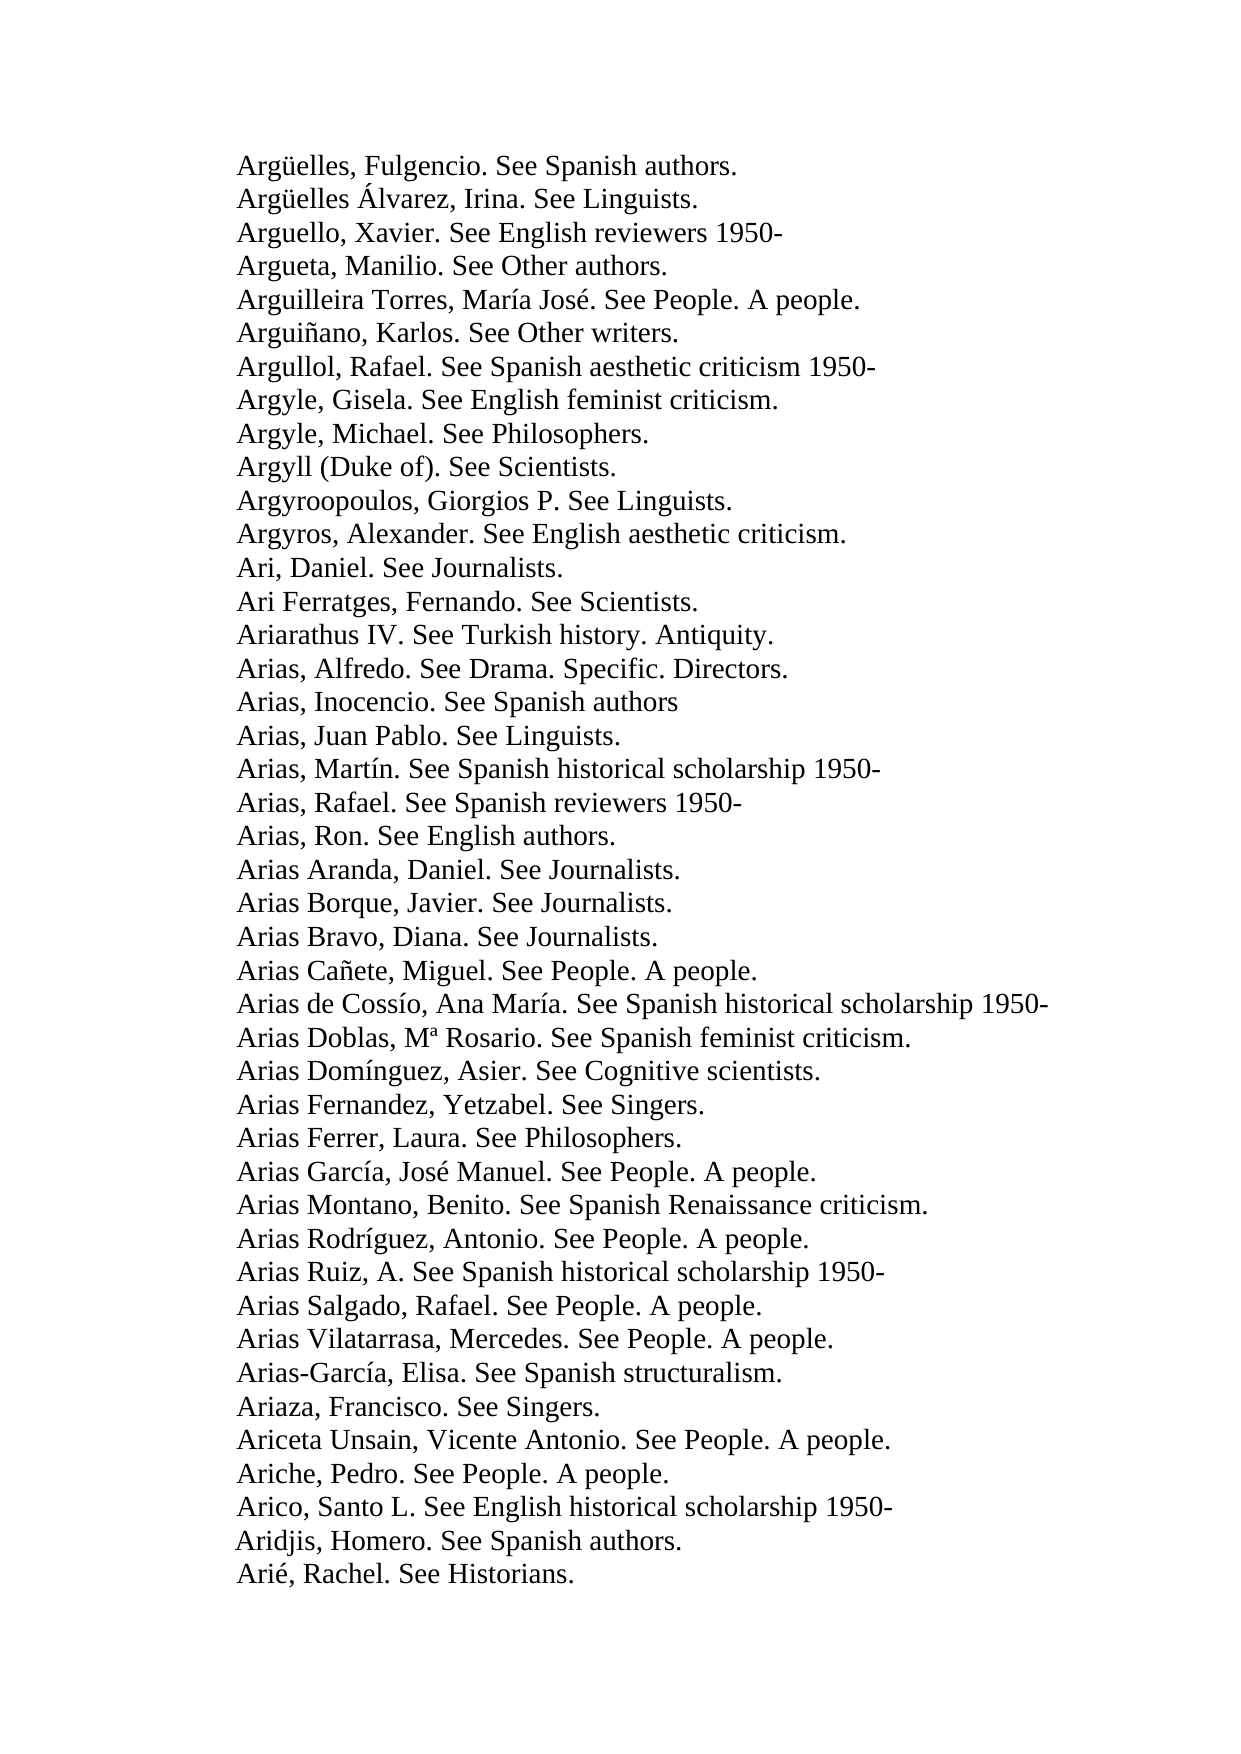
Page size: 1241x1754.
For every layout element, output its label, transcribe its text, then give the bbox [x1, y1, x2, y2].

text Arias Salgado, Rafael. See People. A people. [236, 1288, 1078, 1322]
text Arié, Rachel. See Historians. [236, 1556, 1078, 1590]
text Ariceta Unsain, Vicente Antonio. See People. A people. [236, 1422, 1078, 1456]
text Arguello, Xavier. See English reviewers 1950- [236, 215, 1078, 248]
text Arias Aranda, Daniel. See Journalists. [236, 852, 1078, 886]
text Argyll (Duke of). See Scientists. [236, 449, 1078, 483]
text Arico, Santo L. See English historical scholarship 1950- [236, 1489, 1078, 1523]
text Arguiñano, Karlos. See Other writers. [236, 315, 1078, 349]
text Arias, Martín. See Spanish historical scholarship 1950- [236, 751, 1072, 785]
text Argullol, Rafael. See Spanish aesthetic criticism 1950- [236, 349, 1078, 382]
text Arias Cañete, Miguel. See People. A people. [236, 953, 1078, 986]
text Argyle, Gisela. See English feminist criticism. [236, 382, 1078, 416]
text Arias, Inocencio. See Spanish authors [236, 684, 1078, 718]
text Arias Fernandez, Yetzabel. See Singers. [236, 1087, 1078, 1120]
text Arias, Ron. See English authors. [236, 818, 1072, 852]
text Arias Montano, Benito. See Spanish Renaissance criticism. [236, 1187, 1078, 1221]
text Arias Rodríguez, Antonio. See People. A people. [236, 1221, 1078, 1254]
text Arias Ferrer, Laura. See Philosophers. [236, 1120, 1078, 1154]
text Ariche, Pedro. See People. A people. [236, 1456, 1078, 1489]
text Argueta, Manilio. See Other authors. [236, 248, 1078, 282]
text Arguilleira Torres, María José. See People. A people. [236, 282, 1078, 315]
text Arias, Alfredo. See Drama. Specific. Directors. [236, 651, 1078, 684]
text Arias Bravo, Diana. See Journalists. [236, 919, 1078, 953]
text Arias Ruiz, A. See Spanish historical scholarship 1950- [236, 1254, 1078, 1288]
text Argüelles Álvarez, Irina. See Linguists. [236, 181, 1078, 215]
text Arias García, José Manuel. See People. A people. [236, 1154, 1078, 1187]
text Ari Ferratges, Fernando. See Scientists. [236, 584, 1078, 617]
text Ariarathus IV. See Turkish history. Antiquity. [236, 617, 1078, 651]
text Arias, Rafael. See Spanish reviewers 1950- [236, 785, 1078, 818]
text Arias Domínguez, Asier. See Cognitive scientists. [236, 1053, 1078, 1087]
text Arias-García, Elisa. See Spanish structuralism. [236, 1355, 1078, 1389]
text Arias Doblas, Mª Rosario. See Spanish feminist criticism. [236, 1020, 1072, 1053]
text Arias de Cossío, Ana María. See Spanish historical scholarship 1950- [236, 986, 1072, 1020]
text Arias Borque, Javier. See Journalists. [236, 886, 1078, 919]
text Argyroopoulos, Giorgios P. See Linguists. [236, 483, 1078, 517]
text Argüelles, Fulgencio. See Spanish authors. [236, 148, 1078, 181]
text Argyros, Alexander. See English aesthetic criticism. [236, 517, 1078, 550]
text Ariaza, Francisco. See Singers. [236, 1389, 1078, 1422]
text Aridjis, Homero. See Spanish authors. [234, 1523, 1078, 1556]
text Arias, Juan Pablo. See Linguists. [236, 718, 1072, 751]
text Argyle, Michael. See Philosophers. [236, 416, 1078, 449]
text Arias Vilatarrasa, Mercedes. See People. A people. [236, 1322, 1078, 1355]
text Ari, Daniel. See Journalists. [236, 550, 1078, 584]
